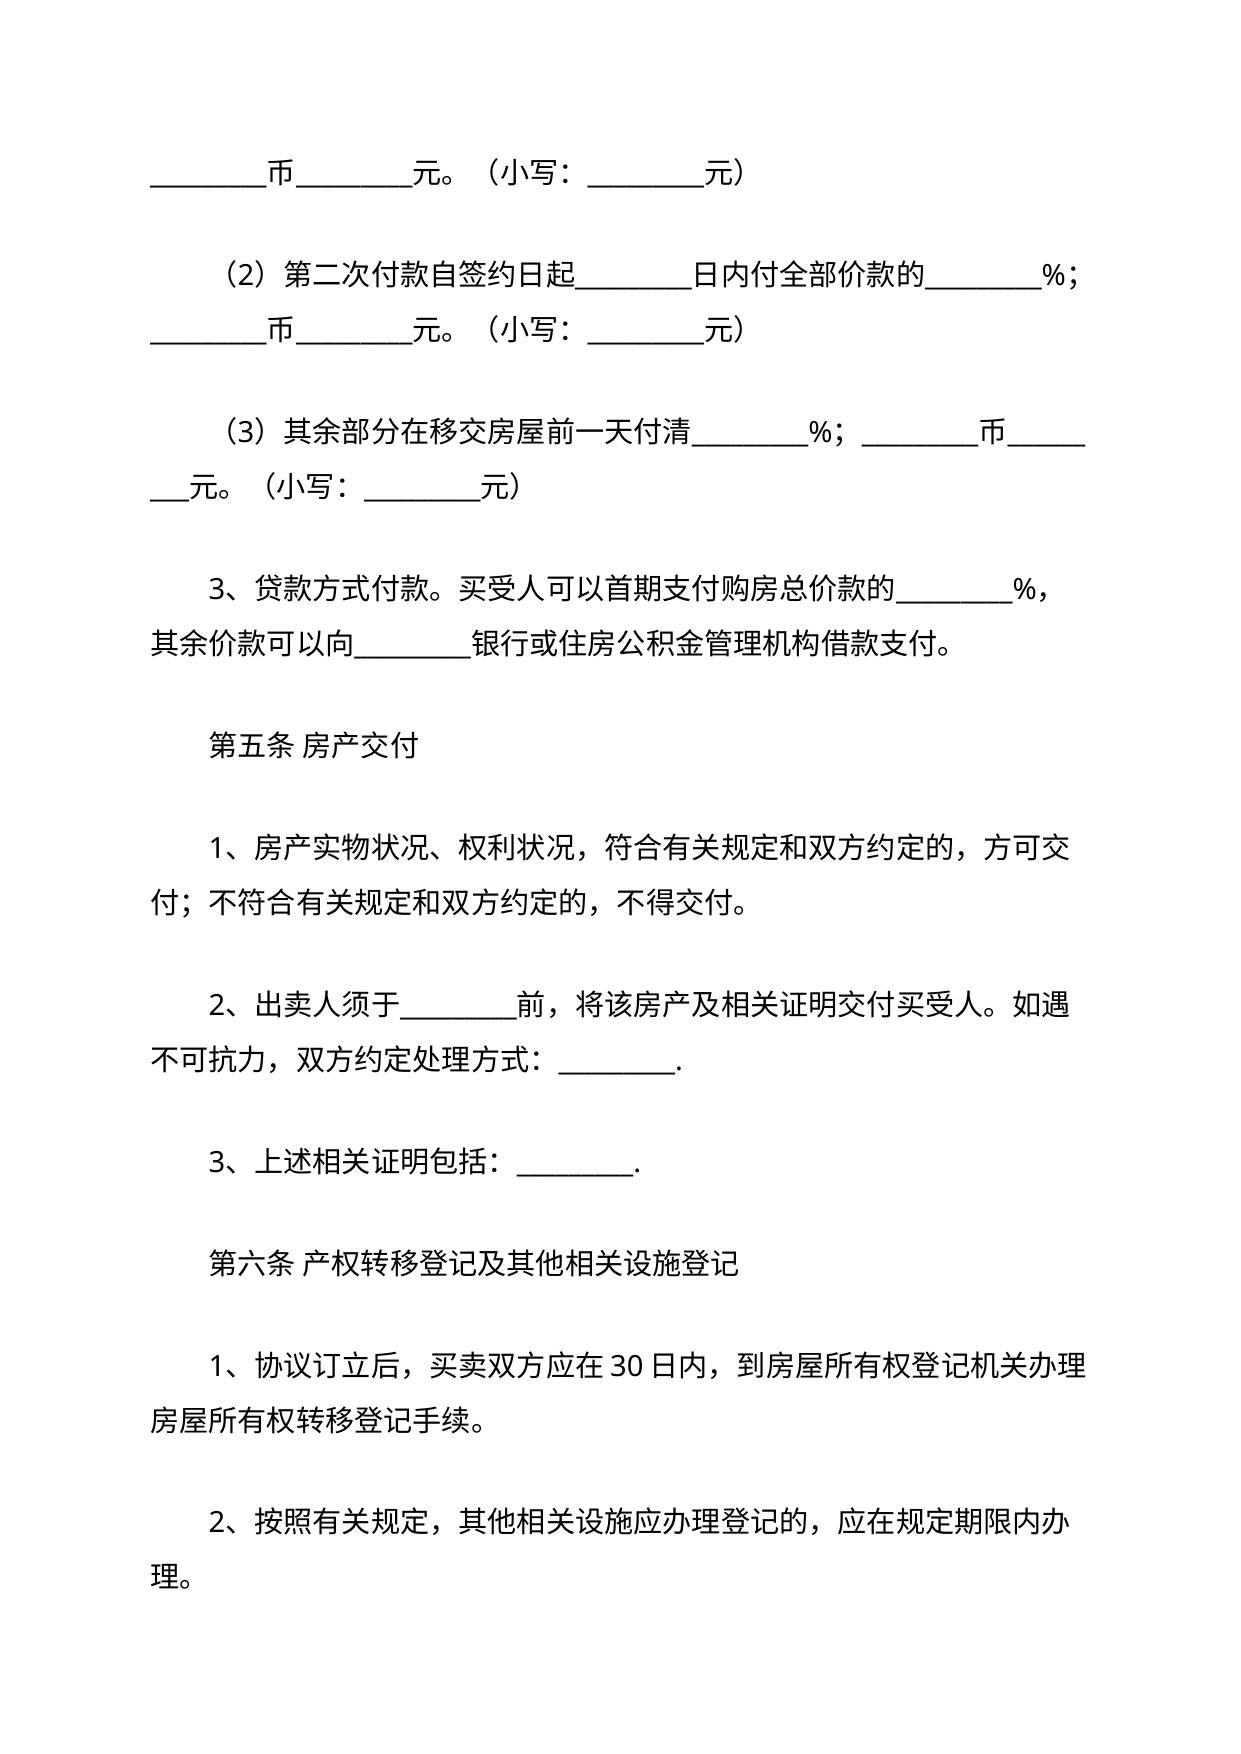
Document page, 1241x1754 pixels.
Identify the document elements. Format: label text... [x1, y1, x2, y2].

text 2、按照有关规定，其他相关设施应办理登记的，应在规定期限内办理。 [150, 1499, 1090, 1596]
text （2）第二次付款自签约日起_________日内付全部价款的_________%；_________币_________元。（小写：_________元） [150, 252, 1090, 349]
text 3、贷款方式付款。买受人可以首期支付购房总价款的_________%，其余价款可以向_________银行或住房公积金管理机构借款支付。 [150, 566, 1090, 663]
text 1、协议订立后，买卖双方应在30日内，到房屋所有权登记机关办理房屋所有权转移登记手续。 [150, 1342, 1090, 1439]
text 2、出卖人须于_________前，将该房产及相关证明交付买受人。如遇不可抗力，双方约定处理方式：_________. [150, 981, 1090, 1079]
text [150, 150, 1090, 192]
text 3、上述相关证明包括：_________. [150, 1138, 1090, 1181]
text 第五条 房产交付 [150, 723, 1090, 765]
text 第六条 产权转移登记及其他相关设施登记 [150, 1240, 1090, 1283]
text 1、房产实物状况、权利状况，符合有关规定和双方约定的，方可交付；不符合有关规定和双方约定的，不得交付。 [150, 825, 1090, 922]
text （3）其余部分在移交房屋前一天付清_________%；_________币_________元。（小写：_________元） [150, 409, 1090, 506]
